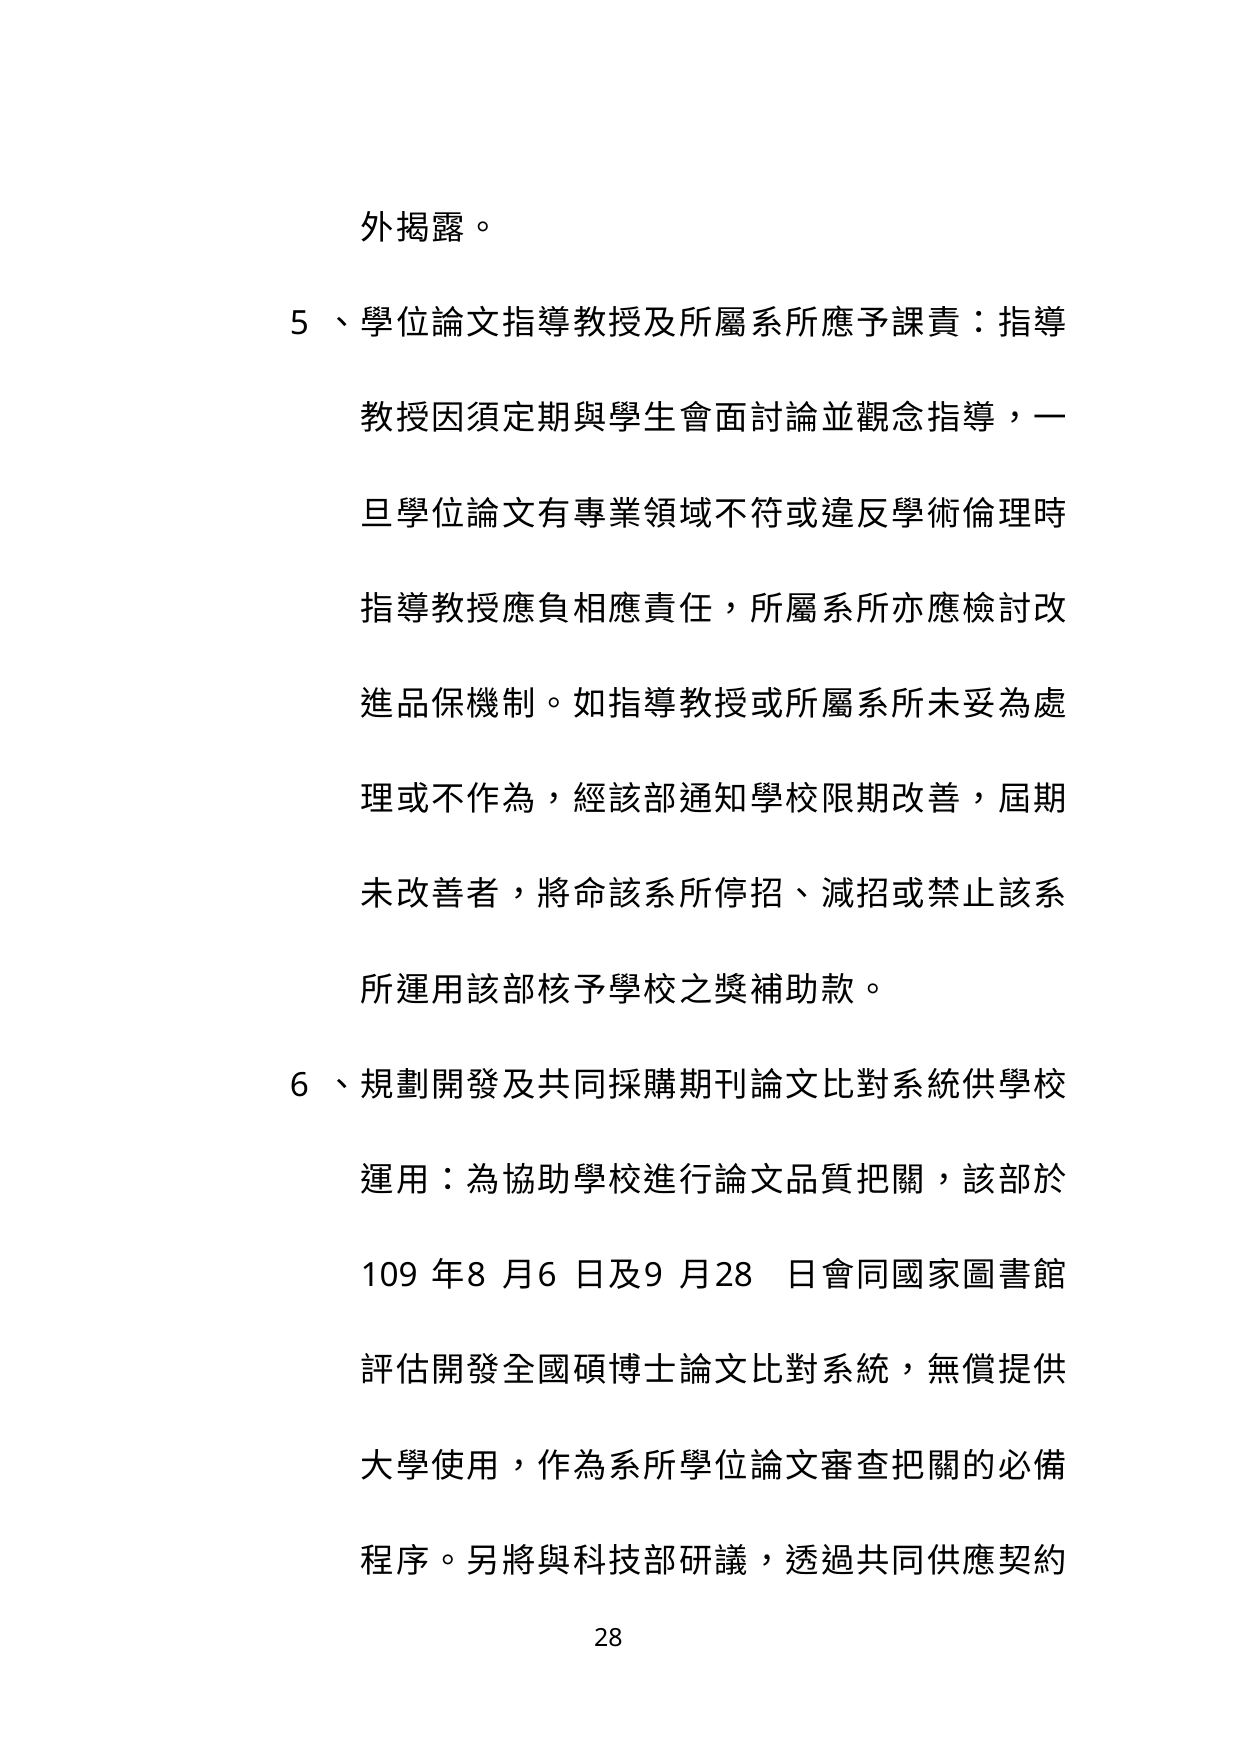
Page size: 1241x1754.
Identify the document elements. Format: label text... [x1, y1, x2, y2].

subtitle 學位論文指導教授及所屬系所應予課責：指導教授因須定期與學生會面討論並觀念指導，一旦學位論文有專業領域不符或違反學術倫理時，指導教授應負相應責任，所屬系所亦應檢討改進品保機制。如指導教授或所屬系所未妥為處理或不作為，經該部通知學校限期改善，屆期未改善者，將命該系所停招、減招或禁止該系所運用該部核予學校之獎補助款。 [272, 272, 1069, 1034]
